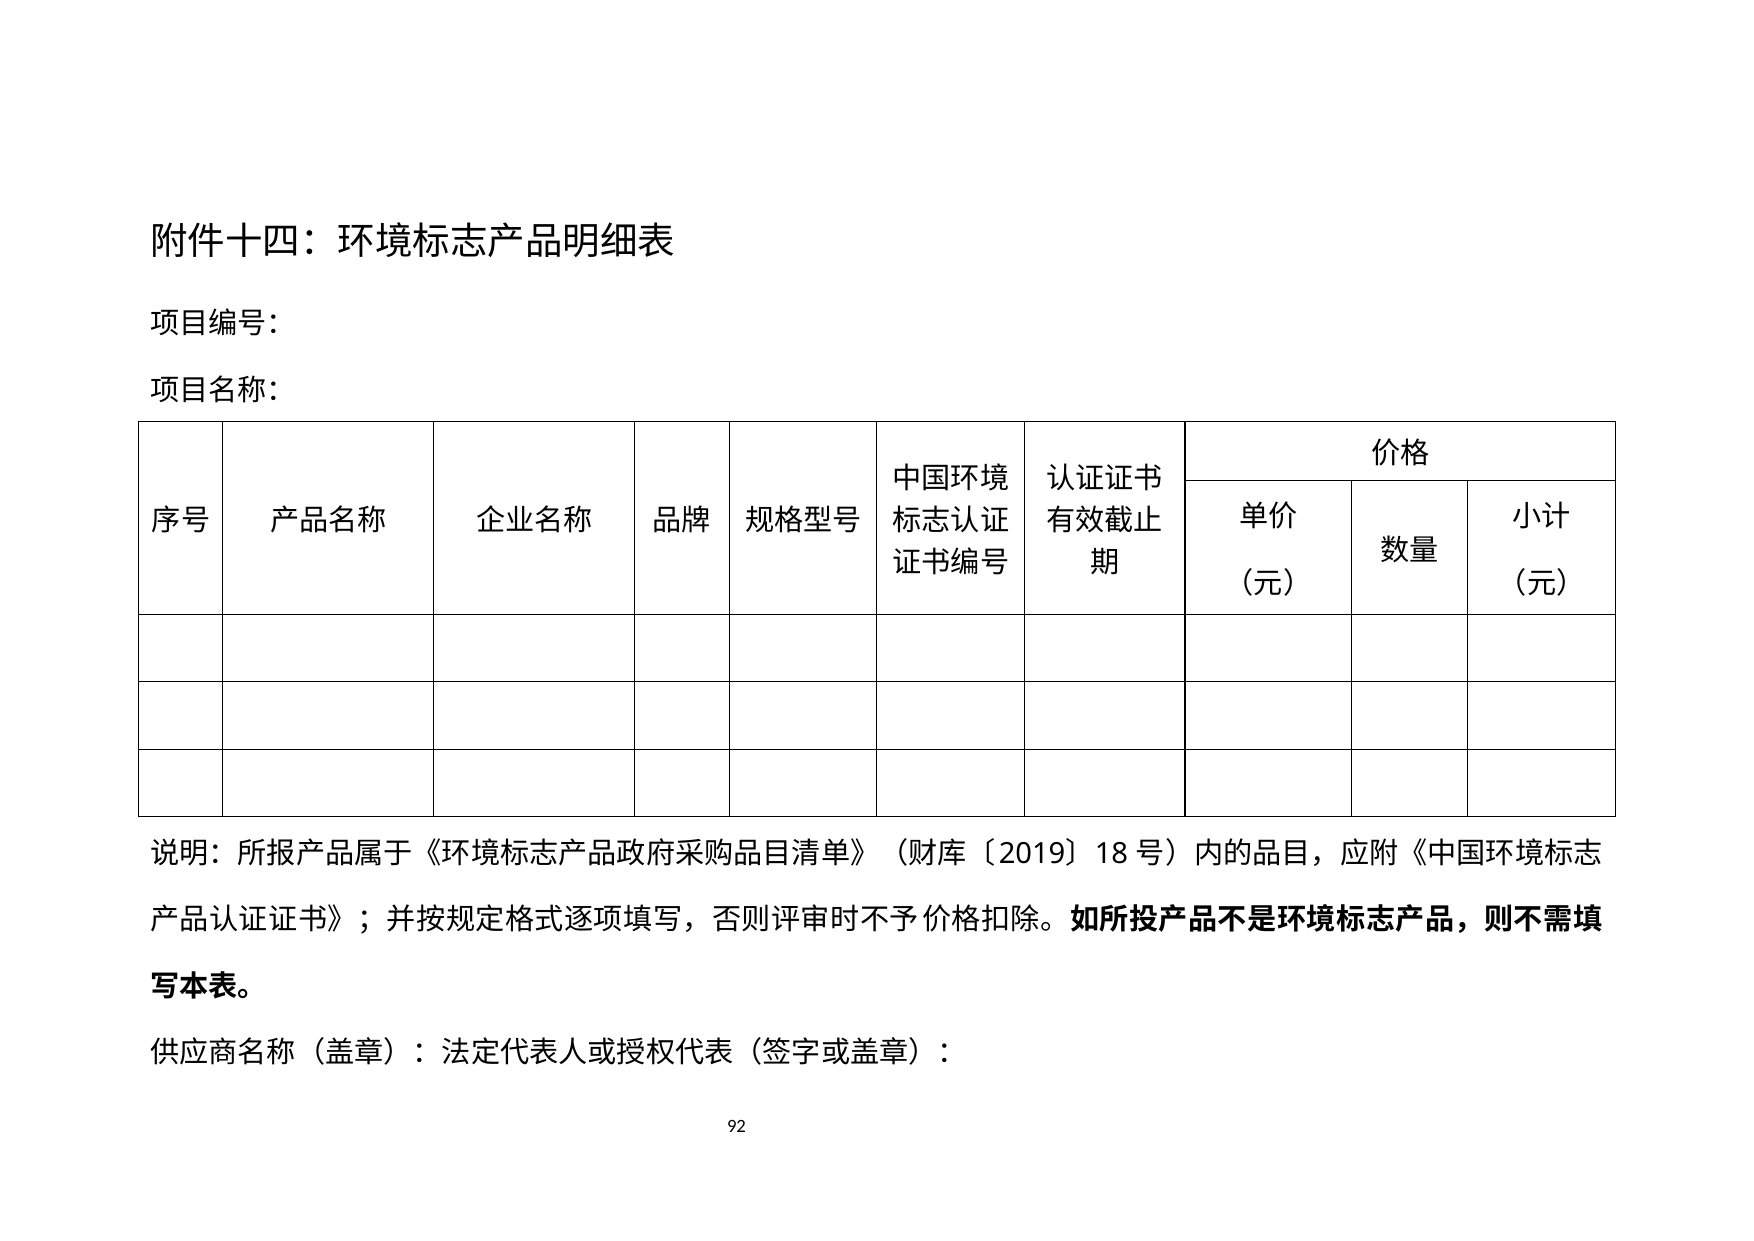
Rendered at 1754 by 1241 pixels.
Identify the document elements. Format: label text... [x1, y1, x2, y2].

table_cell [1352, 615, 1467, 681]
table_cell [1468, 615, 1615, 681]
table_cell [730, 682, 876, 749]
table_cell 单价（元） [1186, 481, 1351, 614]
table_cell [223, 682, 433, 749]
table_cell [223, 750, 433, 816]
table_cell [877, 750, 1024, 816]
table_header 中国环境标志认证证书编号 [877, 422, 1024, 614]
table_header 价格 [1186, 422, 1615, 480]
subtitle 附件十四：环境标志产品明细表 [150, 205, 1604, 271]
table_cell [1468, 750, 1615, 816]
table_cell [635, 750, 729, 816]
table_cell [434, 682, 634, 749]
table_cell [877, 615, 1024, 681]
table_cell [1025, 750, 1184, 816]
table_cell [1025, 682, 1184, 749]
table_header 品牌 [635, 422, 729, 614]
table_cell [223, 615, 433, 681]
table_cell [434, 750, 634, 816]
table_header 产品名称 [223, 422, 433, 614]
table_header 认证证书 有效截止期 [1025, 422, 1184, 614]
table_cell [730, 750, 876, 816]
table_cell [1186, 682, 1351, 749]
table_cell [434, 615, 634, 681]
table_cell [1186, 615, 1351, 681]
table_cell [635, 682, 729, 749]
table_cell [635, 615, 729, 681]
table_cell [1352, 682, 1467, 749]
table_cell [1468, 682, 1615, 749]
table_cell [139, 682, 222, 749]
table_cell [1025, 615, 1184, 681]
table_header 规格型号 [730, 422, 876, 614]
table_header 企业名称 [434, 422, 634, 614]
text 项目编号： [150, 288, 1604, 354]
table_cell [1352, 750, 1467, 816]
table_cell 数量 [1352, 481, 1467, 614]
table_cell [877, 682, 1024, 749]
table_header 序号 [139, 422, 222, 614]
text 项目名称： [150, 354, 1604, 421]
table_cell [1186, 750, 1351, 816]
table_cell 小计（元） [1468, 481, 1615, 614]
text 说明：所报产品属于《环境标志产品政府采购品目清单》（财库〔2019〕18 号）内的品目，应附《中国环境标志产品认证证书》；并按规定格式逐项填写，否则评审时不予价格扣除。如所投产品不是环境标志产品，则不需填写本表。 [150, 817, 1604, 1017]
table_cell [139, 615, 222, 681]
text 供应商名称（盖章）：法定代表人或授权代表（签字或盖章）： [150, 1017, 1604, 1083]
table_cell [730, 615, 876, 681]
table_cell [139, 750, 222, 816]
